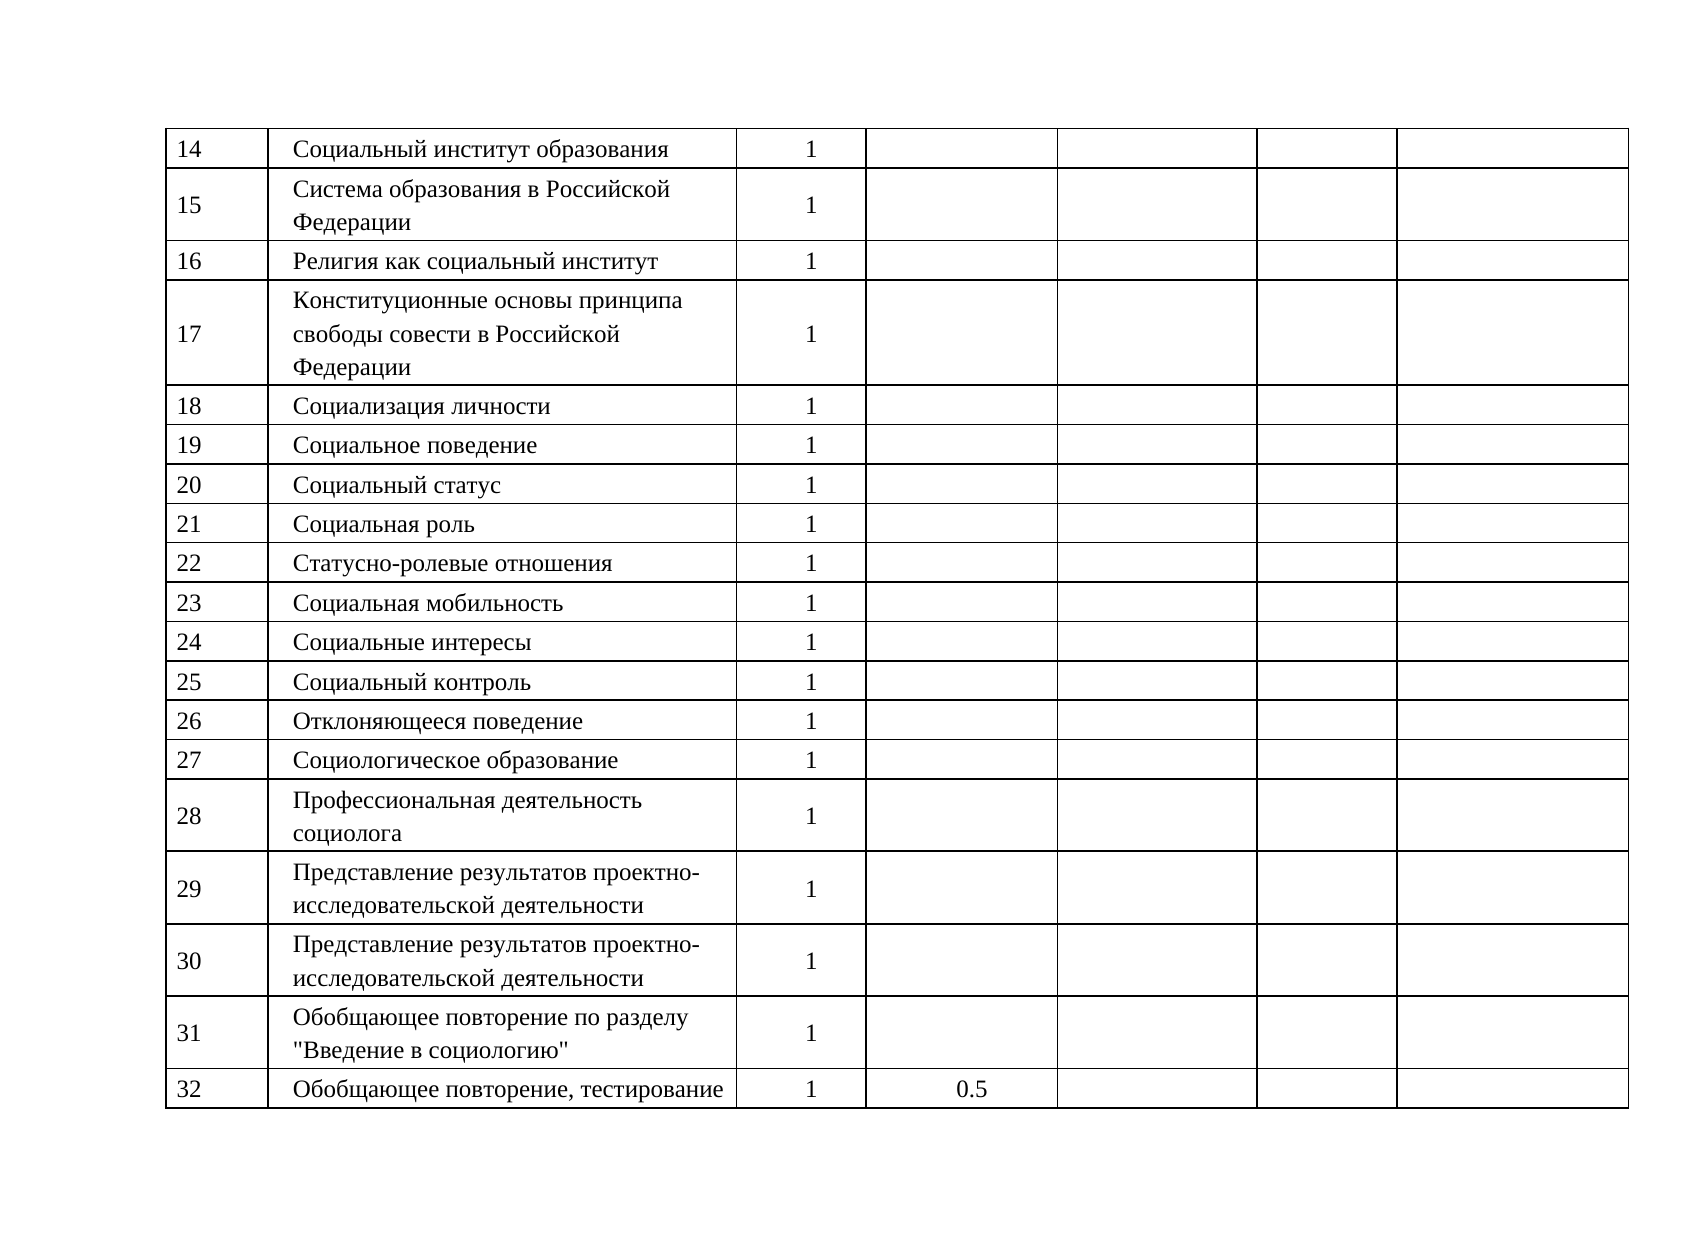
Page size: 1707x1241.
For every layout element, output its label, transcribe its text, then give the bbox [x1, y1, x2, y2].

table_cell Социальный институт образования [269, 129, 736, 167]
table_cell [1398, 925, 1628, 995]
table_cell 32 [167, 1069, 267, 1107]
table_cell Обобщающее повторение по разделу "Введение в социологию" [269, 997, 736, 1068]
table_cell [1398, 740, 1628, 778]
table_cell Социальное поведение [269, 425, 736, 463]
table_cell [1258, 583, 1396, 621]
table_cell 1 [737, 241, 865, 279]
table_cell [1398, 281, 1628, 384]
table_cell 16 [167, 241, 267, 279]
table_cell [867, 701, 1057, 739]
table_cell [1398, 169, 1628, 239]
table_cell 1 [737, 169, 865, 239]
table_cell [867, 241, 1057, 279]
table_cell [867, 925, 1057, 995]
table_cell [1398, 504, 1628, 542]
table_cell 22 [167, 543, 267, 581]
table_cell [1398, 583, 1628, 621]
table_cell [1258, 622, 1396, 660]
table_cell Статусно-ролевые отношения [269, 543, 736, 581]
table_cell [867, 583, 1057, 621]
table_cell [1058, 386, 1256, 424]
table_cell [1058, 740, 1256, 778]
table_cell Система образования в Российской Федерации [269, 169, 736, 239]
table_cell [867, 740, 1057, 778]
table_cell 30 [167, 925, 267, 995]
table_cell 1 [737, 386, 865, 424]
table_cell 25 [167, 662, 267, 699]
table_cell 24 [167, 622, 267, 660]
table_cell [1398, 386, 1628, 424]
table_cell 1 [737, 129, 865, 167]
table_cell [1258, 386, 1396, 424]
table_cell [1258, 129, 1396, 167]
table_cell [1398, 852, 1628, 923]
table_cell [1258, 701, 1396, 739]
table_cell 1 [737, 701, 865, 739]
table_cell 1 [737, 465, 865, 502]
table_cell [1058, 997, 1256, 1068]
table_cell Социальный контроль [269, 662, 736, 699]
table_cell [1058, 425, 1256, 463]
table_cell 15 [167, 169, 267, 239]
table_cell Конституционные основы принципа свободы совести в Российской Федерации [269, 281, 736, 384]
table_cell Отклоняющееся поведение [269, 701, 736, 739]
table_cell [867, 997, 1057, 1068]
table_cell [1058, 701, 1256, 739]
table_cell [1058, 241, 1256, 279]
table_cell [1058, 129, 1256, 167]
table_cell [1258, 662, 1396, 699]
table_cell [1398, 1069, 1628, 1107]
table_cell [1058, 622, 1256, 660]
table_cell 1 [737, 1069, 865, 1107]
table_cell [1058, 662, 1256, 699]
table_cell 31 [167, 997, 267, 1068]
table_cell [867, 662, 1057, 699]
table_cell [867, 504, 1057, 542]
table_cell [1058, 169, 1256, 239]
table_cell [1258, 740, 1396, 778]
table_cell [1258, 997, 1396, 1068]
table_cell [1258, 852, 1396, 923]
table_cell 1 [737, 662, 865, 699]
table_cell 26 [167, 701, 267, 739]
table_cell [867, 386, 1057, 424]
table_cell [1398, 543, 1628, 581]
table_cell [1258, 925, 1396, 995]
table_cell [1058, 1069, 1256, 1107]
table_cell [1058, 543, 1256, 581]
table_cell 18 [167, 386, 267, 424]
table_cell 1 [737, 852, 865, 923]
table_cell 14 [167, 129, 267, 167]
table_cell [867, 780, 1057, 850]
table_cell [1058, 925, 1256, 995]
table_cell 1 [737, 504, 865, 542]
table_cell 29 [167, 852, 267, 923]
table_cell Социальные интересы [269, 622, 736, 660]
table_cell [1398, 701, 1628, 739]
table_cell 1 [737, 925, 865, 995]
table_cell [867, 852, 1057, 923]
table_cell 1 [737, 622, 865, 660]
table_cell 23 [167, 583, 267, 621]
table_cell 20 [167, 465, 267, 502]
table_cell [867, 465, 1057, 502]
table_cell [1398, 997, 1628, 1068]
table_cell [1398, 425, 1628, 463]
table_cell 1 [737, 780, 865, 850]
table_cell 17 [167, 281, 267, 384]
table_cell Представление результатов проектно-исследовательской деятельности [269, 852, 736, 923]
table_cell [1258, 504, 1396, 542]
table_cell [1058, 583, 1256, 621]
table_cell [867, 543, 1057, 581]
table_cell [1398, 129, 1628, 167]
table_cell [1258, 241, 1396, 279]
table_cell [867, 169, 1057, 239]
table_cell Социологическое образование [269, 740, 736, 778]
table_cell [1398, 465, 1628, 502]
table_cell [1258, 281, 1396, 384]
table_cell [867, 129, 1057, 167]
table_cell [1058, 281, 1256, 384]
table_cell [1058, 504, 1256, 542]
table_cell [867, 622, 1057, 660]
table_cell Представление результатов проектно-исследовательской деятельности [269, 925, 736, 995]
table_cell [867, 281, 1057, 384]
table_cell [1258, 780, 1396, 850]
table_cell 28 [167, 780, 267, 850]
table_cell [1258, 169, 1396, 239]
table_cell [867, 425, 1057, 463]
table_cell Социальная мобильность [269, 583, 736, 621]
table_cell 1 [737, 740, 865, 778]
table_cell [1058, 465, 1256, 502]
table_cell 1 [737, 425, 865, 463]
table_cell [1258, 543, 1396, 581]
table_cell 1 [737, 543, 865, 581]
table_cell Профессиональная деятельность социолога [269, 780, 736, 850]
table_cell 21 [167, 504, 267, 542]
table_cell 1 [737, 583, 865, 621]
table_cell [1258, 465, 1396, 502]
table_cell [269, 1069, 736, 1107]
table_cell 19 [167, 425, 267, 463]
table_cell 27 [167, 740, 267, 778]
table_cell [1058, 780, 1256, 850]
table_cell 1 [737, 997, 865, 1068]
table_cell [1398, 622, 1628, 660]
table_cell Социализация личности [269, 386, 736, 424]
table_cell [1398, 780, 1628, 850]
table_cell [1398, 241, 1628, 279]
table_cell Социальная роль [269, 504, 736, 542]
table_cell 0.5 [867, 1069, 1057, 1107]
table_cell [1258, 1069, 1396, 1107]
table_cell [1258, 425, 1396, 463]
table_cell Религия как социальный институт [269, 241, 736, 279]
table_cell Социальный статус [269, 465, 736, 502]
table_cell [1398, 662, 1628, 699]
table_cell 1 [737, 281, 865, 384]
table_cell [1058, 852, 1256, 923]
